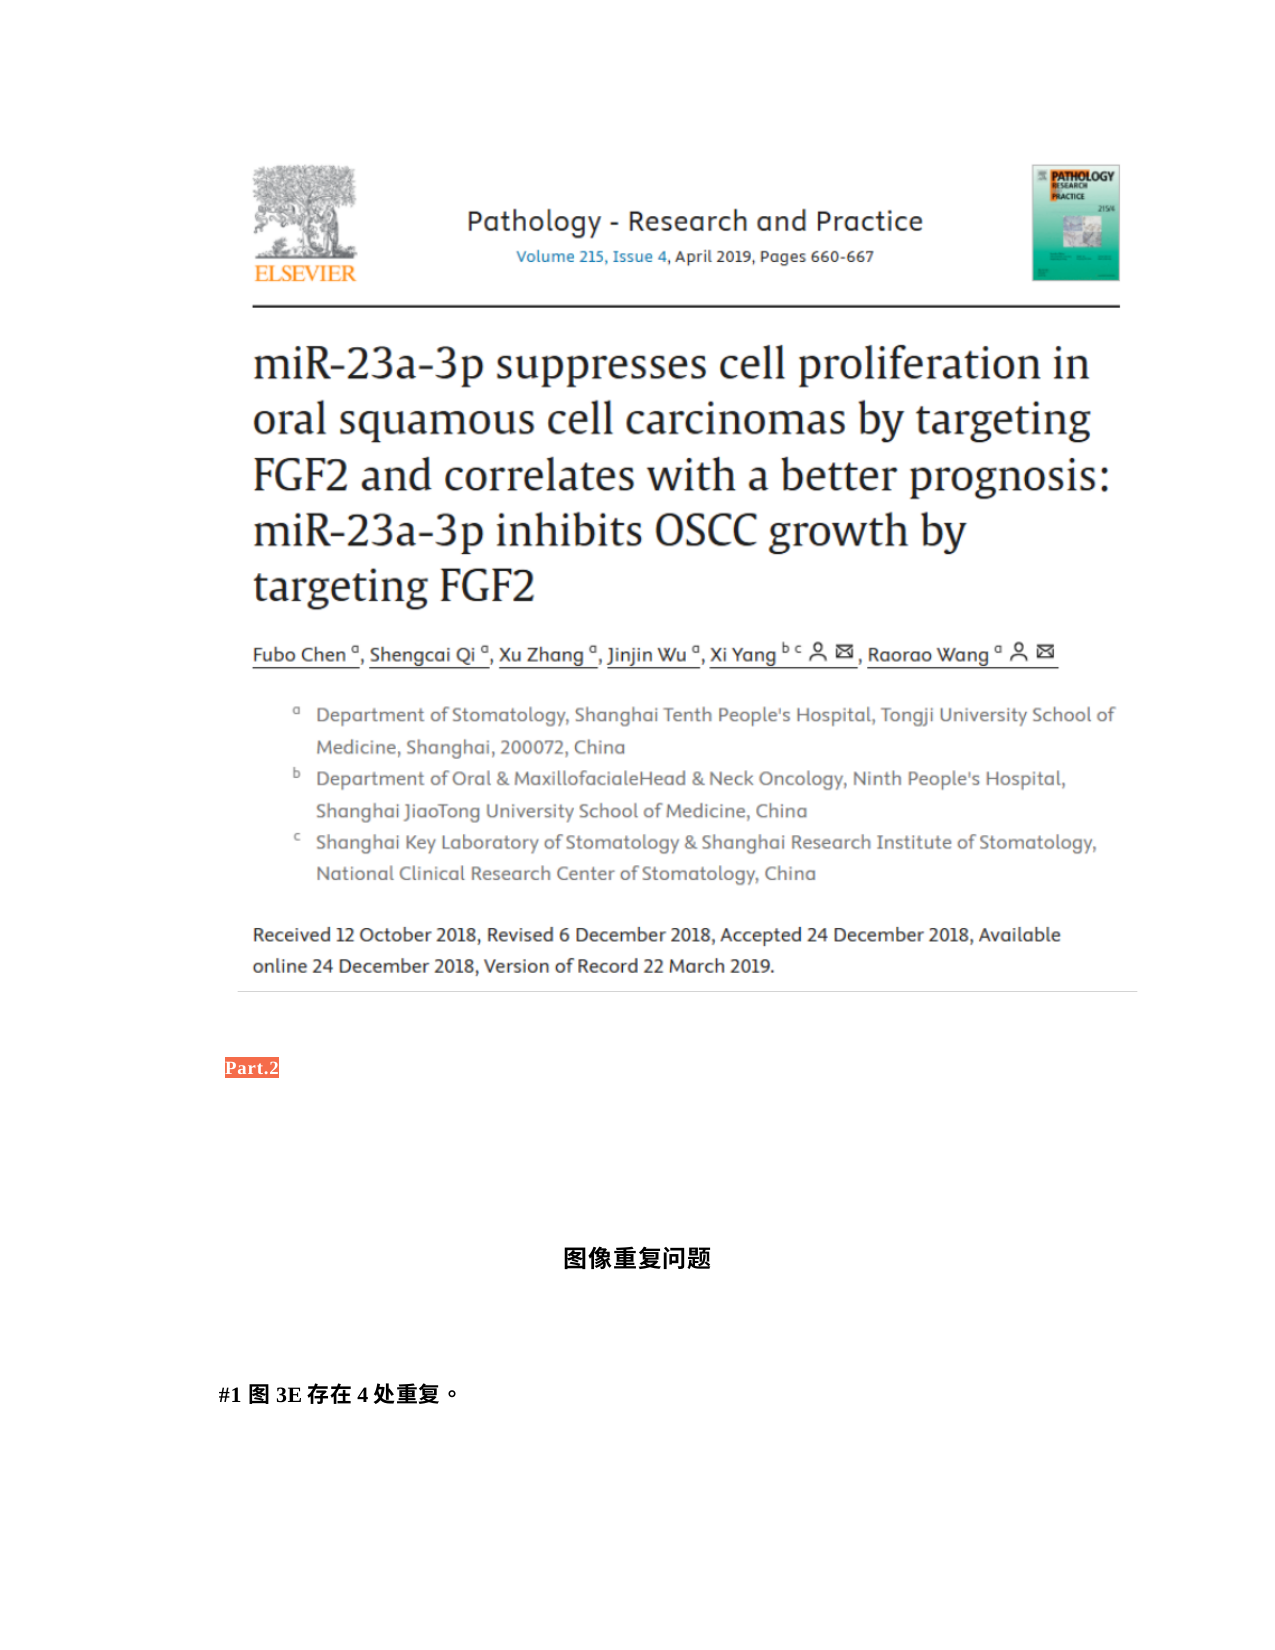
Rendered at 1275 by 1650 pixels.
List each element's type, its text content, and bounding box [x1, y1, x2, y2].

picture [237, 150, 1138, 993]
text #1 图3E存在4处重复。 [219, 1370, 1056, 1409]
text Part.2 [225, 1048, 1050, 1078]
text 图像重复问题 [219, 1235, 1056, 1275]
